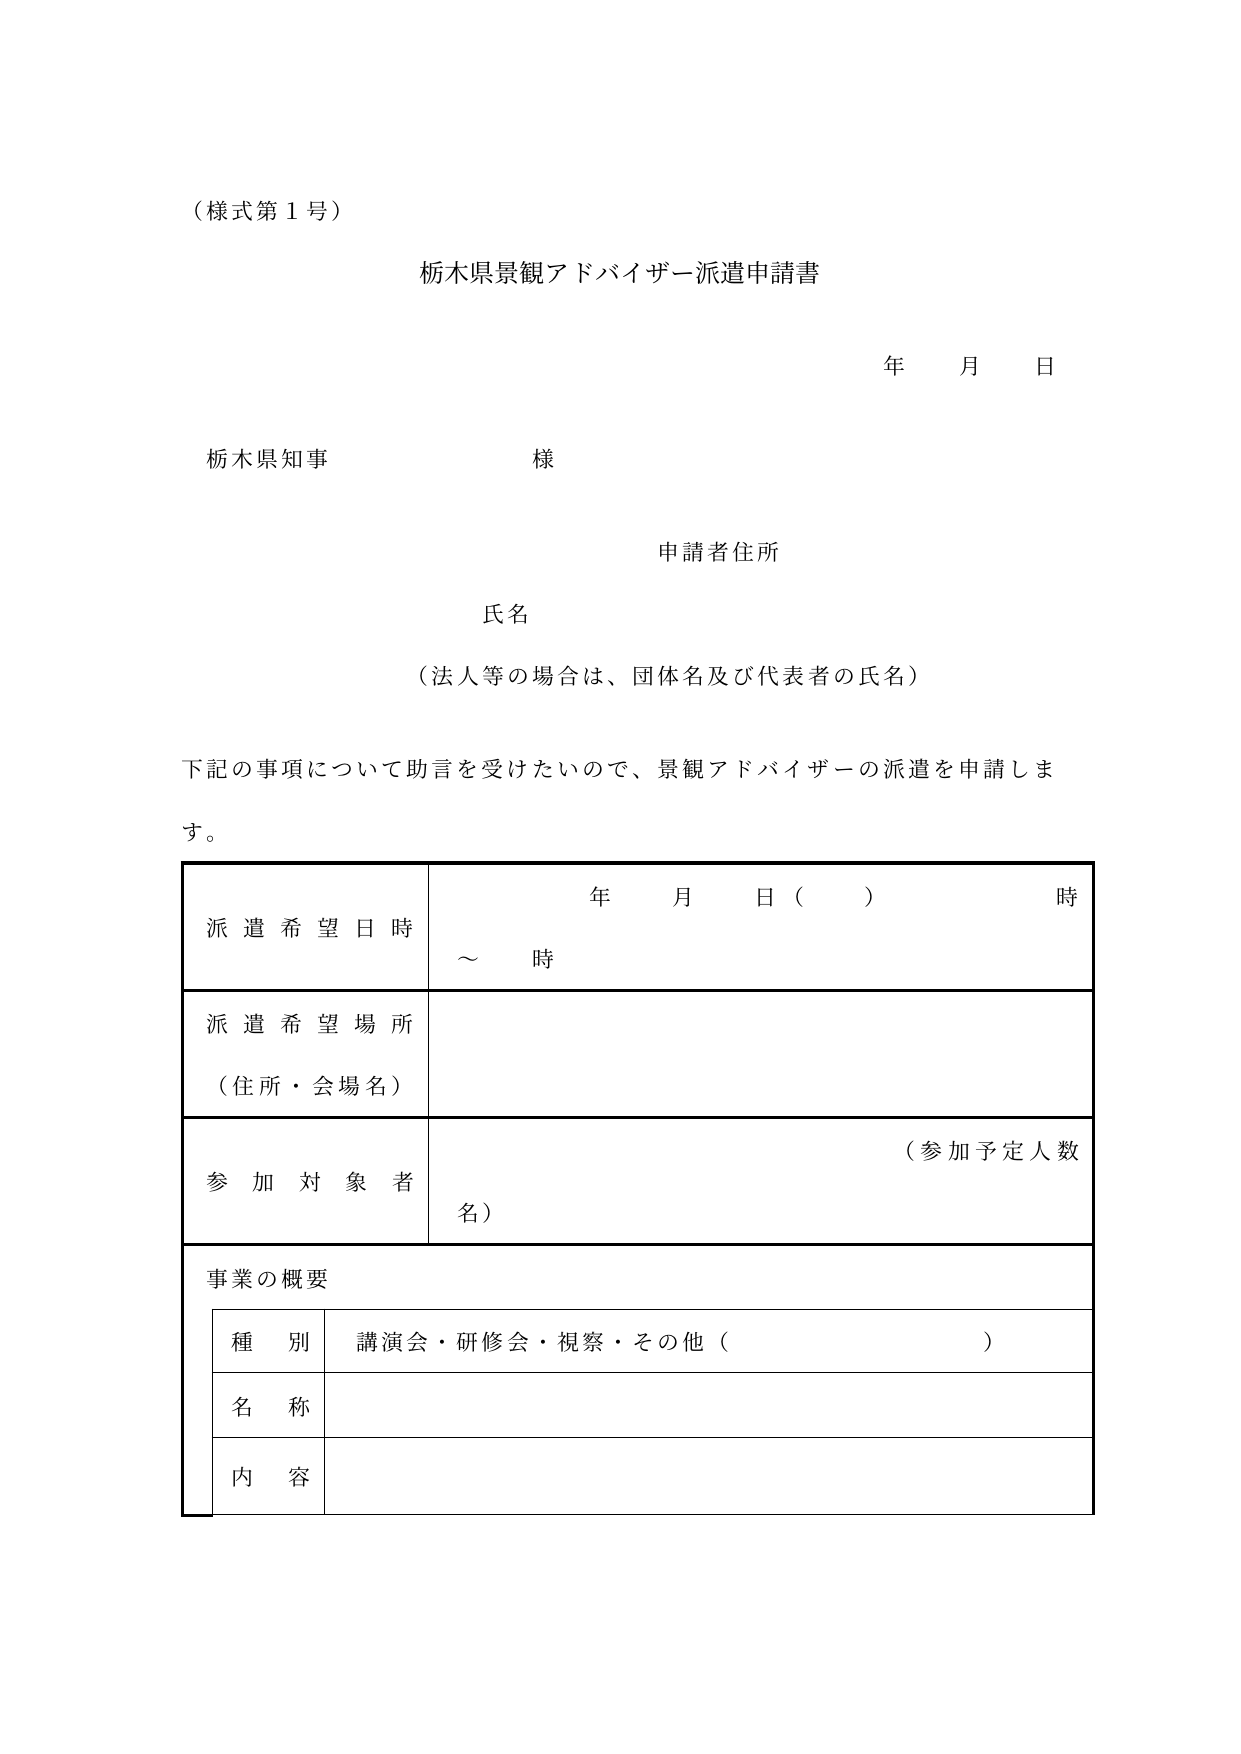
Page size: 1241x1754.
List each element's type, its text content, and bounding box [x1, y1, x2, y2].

table_header 年 月 日（ ） 時 ～ 時 [429, 865, 1092, 989]
text 下記の事項について助言を受けたいので、景観アドバイザーの派遣を申請します。 [181, 737, 1059, 861]
table_cell 内容 [213, 1438, 324, 1514]
table_cell 講演会・研修会・視察・その他（ ） [325, 1310, 1092, 1372]
table_cell （参加予定人数 名） [429, 1119, 1092, 1243]
text （法人等の場合は、団体名及び代表者の氏名） [181, 644, 1059, 706]
table_cell 派遣希望場所 （住所・会場名） [184, 992, 428, 1116]
table_cell [429, 992, 1092, 1116]
table_cell [325, 1438, 1092, 1514]
text 年 月 日 [181, 334, 1059, 396]
text 氏名 [181, 582, 1059, 644]
text 栃木県知事 様 [181, 427, 1059, 489]
text （様式第１号） [181, 178, 1059, 241]
table_cell 名称 [213, 1373, 324, 1437]
table_header 派遣希望日時 [184, 865, 428, 989]
text 栃木県景観アドバイザー派遣申請書 [181, 241, 1059, 303]
table_cell 参加対象者 [184, 1119, 428, 1243]
table_cell 種別 [213, 1310, 324, 1372]
text 申請者住所 [181, 520, 1059, 582]
table_cell [325, 1373, 1092, 1437]
table_cell 事業の概要 [184, 1246, 1092, 1308]
table_cell [184, 1309, 212, 1514]
